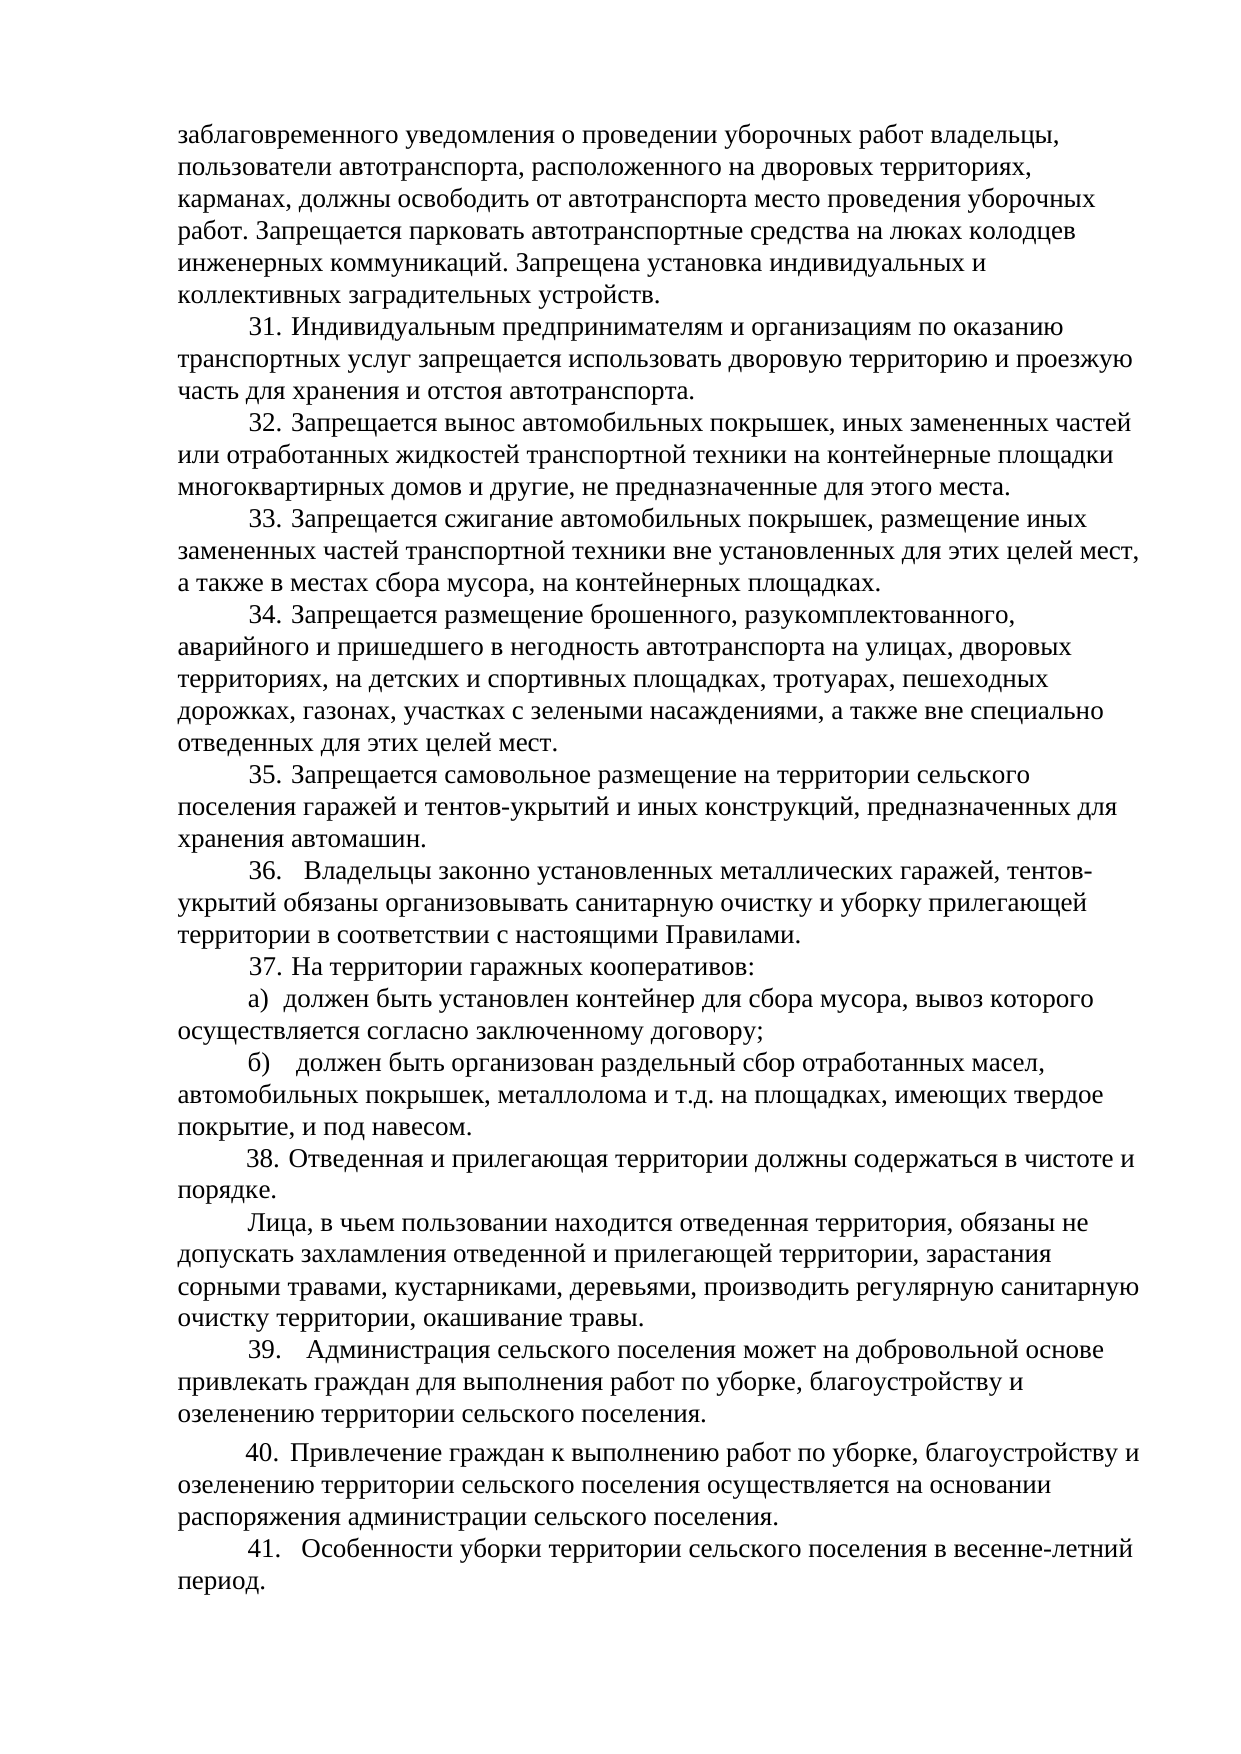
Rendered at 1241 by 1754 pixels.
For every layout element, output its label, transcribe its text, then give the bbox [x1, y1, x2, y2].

text Лица, в чьем пользовании находится отведенная территория, обязаны не допускать захламления отведенной и прилегающей территории, зарастания сорными травами, кустарниками, деревьями, производить регулярную санитарную очистку территории, окашивание травы. [177, 1205, 1152, 1333]
list Владельцы законно установленных металлических гаражей, тентов-укрытий обязаны организовывать санитарную очистку и уборку прилегающей территории в соответствии с настоящими Правилами. [177, 854, 1152, 949]
list Особенности уборки территории сельского поселения в весенне-летний период. [177, 1532, 1150, 1596]
text а) должен быть установлен контейнер для сбора мусора, вывоз которого осуществляется согласно заключенному договору; [177, 982, 1152, 1046]
list На территории гаражных кооперативов: [249, 949, 1152, 982]
list Запрещается размещение брошенного, разукомплектованного, аварийного и пришедшего в негодность автотранспорта на улицах, дворовых территориях, на детских и спортивных площадках, тротуарах, пешеходных дорожках, газонах, участках с зелеными насаждениями, а также вне специально отведенных для этих целей мест. [177, 598, 1151, 758]
list Индивидуальным предпринимателям и организациям по оказанию транспортных услуг запрещается использовать дворовую территорию и проезжую часть для хранения и отстоя автотранспорта. [177, 310, 1150, 406]
list Привлечение граждан к выполнению работ по уборке, благоустройству и озеленению территории сельского поселения осуществляется на основании распоряжения администрации сельского поселения. [177, 1436, 1152, 1532]
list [177, 118, 1152, 310]
list Запрещается вынос автомобильных покрышек, иных замененных частей или отработанных жидкостей транспортной техники на контейнерные площадки многоквартирных домов и другие, не предназначенные для этого места. [177, 406, 1150, 502]
text 39. Администрация сельского поселения может на добровольной основе привлекать граждан для выполнения работ по уборке, благоустройству и озеленению территории сельского поселения. [177, 1333, 1152, 1429]
list Запрещается сжигание автомобильных покрышек, размещение иных замененных частей транспортной техники вне установленных для этих целей мест, а также в местах сбора мусора, на контейнерных площадках. [177, 502, 1150, 598]
text 38. Отведенная и прилегающая территории должны содержаться в чистоте и порядке. [177, 1141, 1152, 1205]
list Запрещается самовольное размещение на территории сельского поселения гаражей и тентов-укрытий и иных конструкций, предназначенных для хранения автомашин. [177, 758, 1150, 854]
text б) должен быть организован раздельный сбор отработанных масел, автомобильных покрышек, металлолома и т.д. на площадках, имеющих твердое покрытие, и под навесом. [177, 1046, 1152, 1141]
